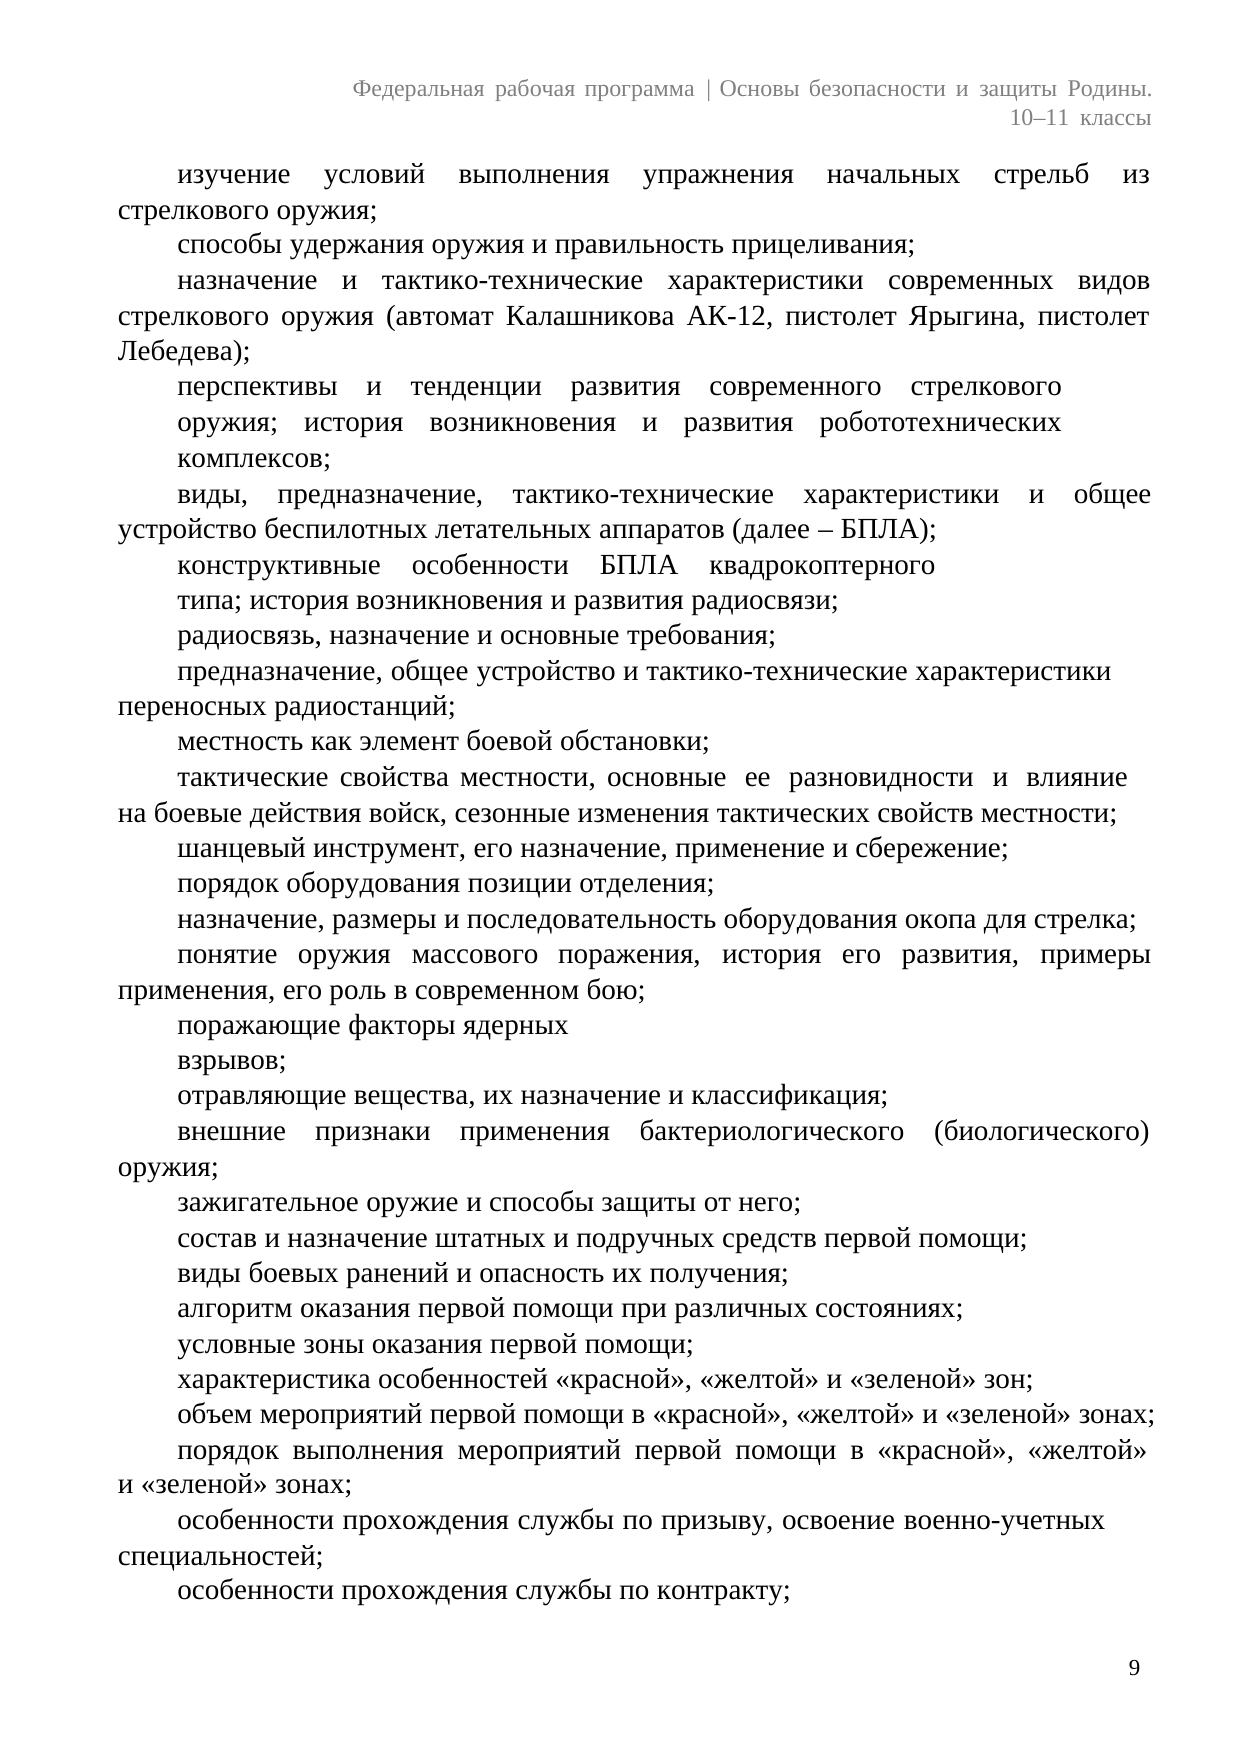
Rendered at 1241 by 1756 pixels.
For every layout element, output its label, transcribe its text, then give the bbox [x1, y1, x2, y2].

text предназначение, общее устройство и тактико-технические характеристики переносных радиостанций; [118, 653, 1163, 722]
text шанцевый инструмент, его назначение, применение и сбережение; порядок оборудования позиции отделения; [177, 830, 1060, 899]
text перспективы и тенденции развития современного стрелкового оружия; история возникновения и развития робототехнических комплексов; [177, 368, 1062, 474]
text особенности прохождения службы по контракту; [177, 1573, 1163, 1606]
text виды, предназначение, тактико-технические характеристики и общее устройство беспилотных летательных аппаратов (далее – БПЛА); [118, 476, 1151, 545]
text внешние признаки применения бактериологического (биологического) оружия; [118, 1113, 1151, 1182]
text тактические свойства местности, основные ее разновидности и влияние на боевые действия войск, сезонные изменения тактических свойств местности; [118, 759, 1151, 828]
text зажигательное оружие и способы защиты от него; [177, 1184, 1163, 1218]
text объем мероприятий первой помощи в «красной», «желтой» и «зеленой» зонах; порядок выполнения мероприятий первой помощи в «красной», «желтой» [177, 1396, 1163, 1466]
text и «зеленой» зонах; [118, 1467, 1163, 1501]
text способы удержания оружия и правильность прицеливания; [177, 228, 1163, 261]
text особенности прохождения службы по призыву, освоение военно-учетных специальностей; [118, 1502, 1163, 1571]
text алгоритм оказания первой помощи при различных состояниях; условные зоны оказания первой помощи; [177, 1291, 1060, 1360]
text конструктивные особенности БПЛА квадрокоптерного типа; история возникновения и развития радиосвязи; [177, 547, 935, 616]
text отравляющие вещества, их назначение и классификация; [177, 1077, 1163, 1111]
text изучение условий выполнения упражнения начальных стрельб из стрелкового оружия; [118, 157, 1150, 226]
text назначение и тактико-технические характеристики современных видов стрелкового оружия (автомат Калашникова АК-12, пистолет Ярыгина, пистолет Лебедева); [118, 262, 1151, 366]
text назначение, размеры и последовательность оборудования окопа для стрелка; понятие оружия массового поражения, история его развития, примеры [177, 901, 1151, 970]
text состав и назначение штатных и подручных средств первой помощи; виды боевых ранений и опасность их получения; [177, 1220, 1060, 1289]
text местность как элемент боевой обстановки; [177, 723, 1163, 757]
text характеристика особенностей «красной», «желтой» и «зеленой» зон; [177, 1362, 1163, 1395]
text радиосвязь, назначение и основные требования; [177, 617, 1163, 651]
text применения, его роль в современном бою; поражающие факторы ядерных взрывов; [118, 972, 685, 1076]
